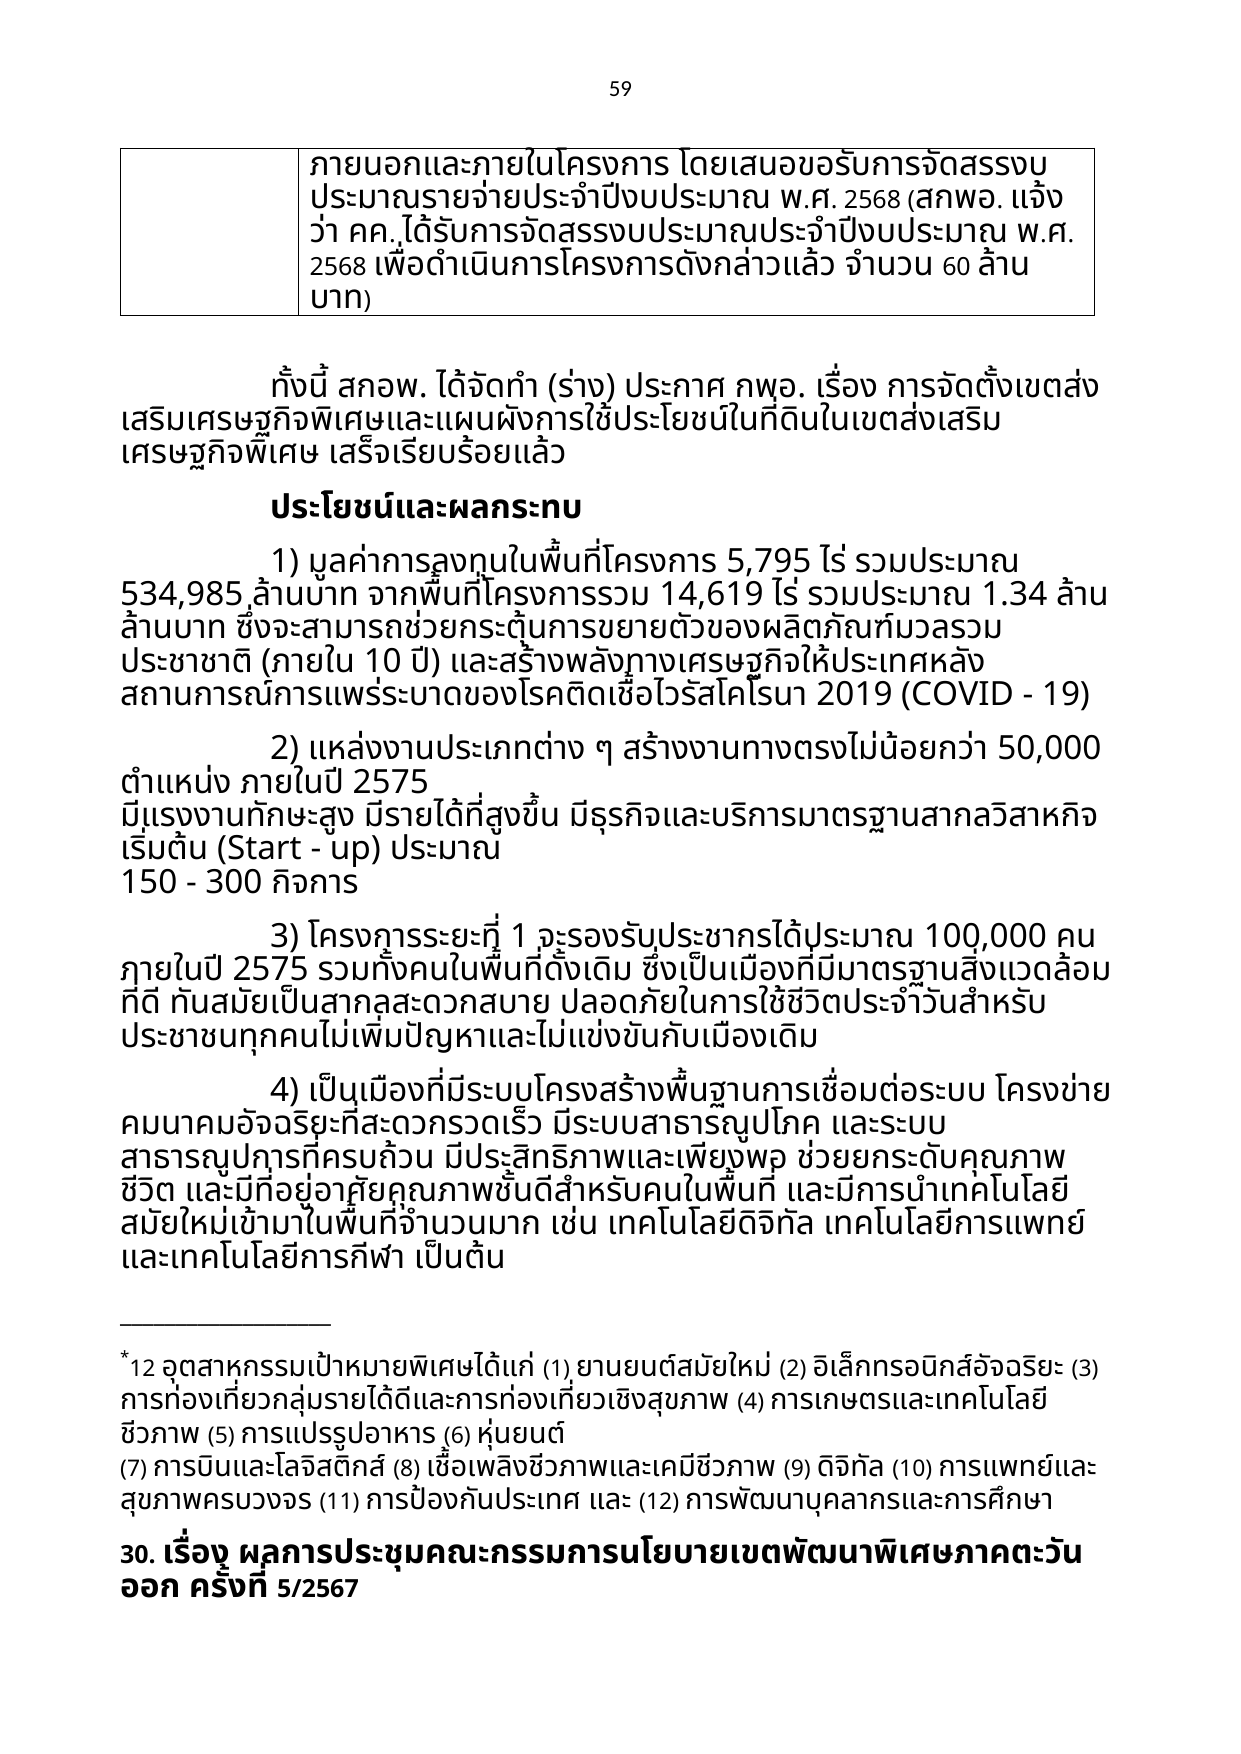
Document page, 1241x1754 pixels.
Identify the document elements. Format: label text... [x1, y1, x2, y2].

text ทั้งนี้ สกอพ. ได้จัดทำ (ร่าง) ประกาศ กพอ. เรื่อง การจัดตั้งเขตส่งเสริมเศรษฐกิจพิเศษและแผนผังการใช้ประโยชน์ในที่ดินในเขตส่งเสริมเศรษฐกิจพิเศษ เสร็จเรียบร้อยแล้ว [120, 371, 1120, 471]
text 4) เป็นเมืองที่มีระบบโครงสร้างพื้นฐานการเชื่อมต่อระบบ โครงข่ายคมนาคมอัจฉริยะที่สะดวกรวดเร็ว มีระบบสาธารณูปโภค และระบบสาธารณูปการที่ครบถ้วน มีประสิทธิภาพและเพียงพอ ช่วยยกระดับคุณภาพชีวิต และมีที่อยู่อาศัยคุณภาพชั้นดีสำหรับคนในพื้นที่ และมีการนำเทคโนโลยีสมัยใหม่เข้ามาในพื้นที่จำนวนมาก เช่น เทคโนโลยีดิจิทัล เทคโนโลยีการแพทย์ และเทคโนโลยีการกีฬา เป็นต้น [120, 1075, 1120, 1275]
text 3) โครงการระยะที่ 1 จะรองรับประชากรได้ประมาณ 100,000 คน ภายในปี 2575 รวมทั้งคนในพื้นที่ดั้งเดิม ซึ่งเป็นเมืองที่มีมาตรฐานสิ่งแวดล้อมที่ดี ทันสมัยเป็นสากลสะดวกสบาย ปลอดภัยในการใช้ชีวิตประจำวันสำหรับประชาชนทุกคนไม่เพิ่มปัญหาและไม่แข่งขันกับเมืองเดิม [120, 921, 1120, 1054]
text ประโยชน์และผลกระทบ [120, 491, 1120, 525]
text ___________________ [120, 1296, 1120, 1329]
text 1) มูลค่าการลงทุนในพื้นที่โครงการ 5,795 ไร่ รวมประมาณ 534,985 ล้านบาท จากพื้นที่โครงการรวม 14,619 ไร่ รวมประมาณ 1.34 ล้านล้านบาท ซึ่งจะสามารถช่วยกระตุ้นการขยายตัวของผลิตภัณฑ์มวลรวมประชาชาติ (ภายใน 10 ปี) และสร้างพลังทางเศรษฐกิจให้ประเทศหลังสถานการณ์การแพร่ระบาดของโรคติดเชื้อไวรัสโคโรนา 2019 (COVID - 19) [120, 546, 1120, 712]
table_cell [299, 149, 1094, 315]
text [120, 1537, 1120, 1604]
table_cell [121, 149, 298, 315]
text *12 อุตสาหกรรมเป้าหมายพิเศษได้แก่ (1) ยานยนต์สมัยใหม่ (2) อิเล็กทรอนิกส์อัจฉริยะ (3) การท่องเที่ยวกลุ่มรายได้ดีและการท่องเที่ยวเชิงสุขภาพ (4) การเกษตรและเทคโนโลยีชีวภาพ (5) การแปรรูปอาหาร (6) หุ่นยนต์ (7) การบินและโลจิสติกส์ (8) เชื้อเพลิงชีวภาพและเคมีชีวภาพ (9) ดิจิทัล (10) การแพทย์และสุขภาพครบวงจร (11) การป้องกันประเทศ และ (12) การพัฒนาบุคลากรและการศึกษา [120, 1350, 1120, 1516]
text 2) แหล่งงานประเภทต่าง ๆ สร้างงานทางตรงไม่น้อยกว่า 50,000 ตำแหน่ง ภายในปี 2575 มีแรงงานทักษะสูง มีรายได้ที่สูงขึ้น มีธุรกิจและบริการมาตรฐานสากลวิสาหกิจเริ่มต้น (Start - up) ประมาณ 150 - 300 กิจการ [120, 733, 1120, 900]
